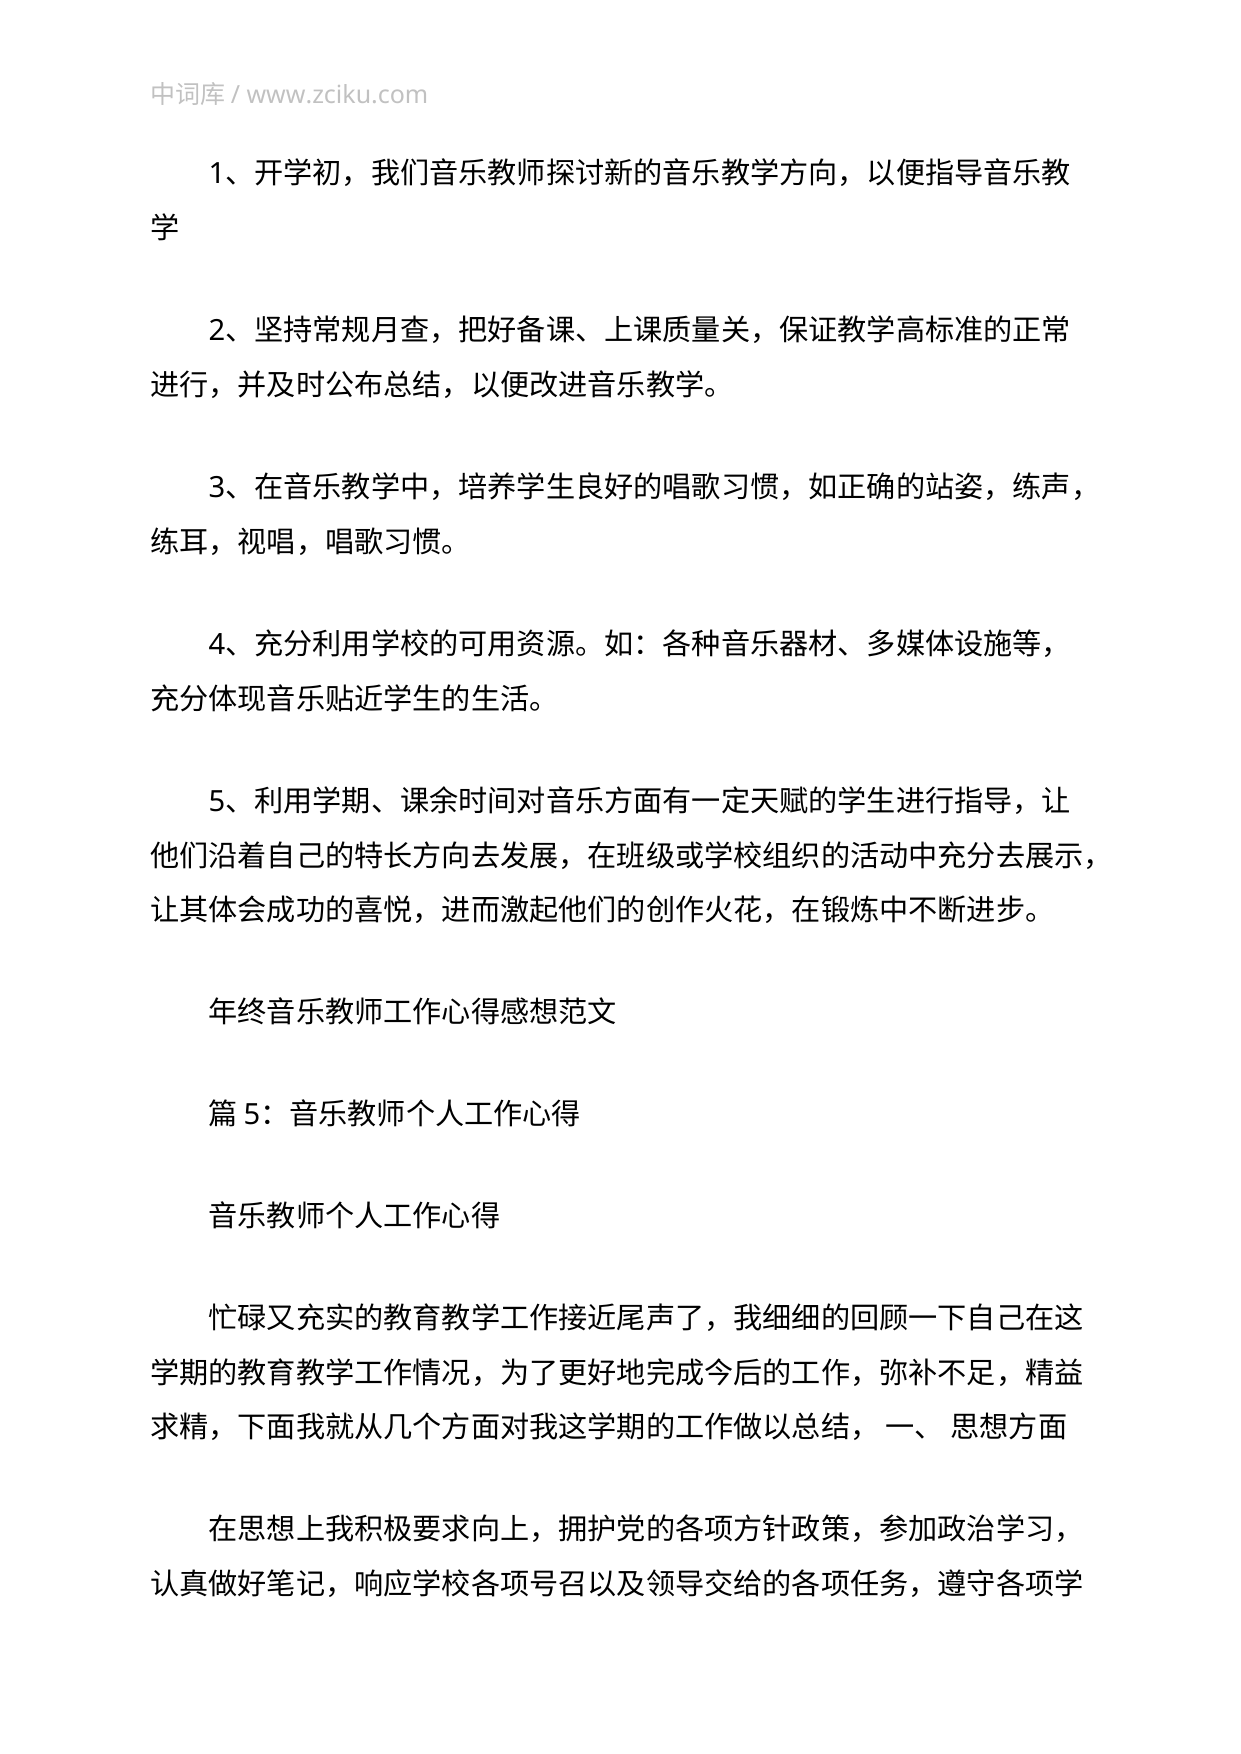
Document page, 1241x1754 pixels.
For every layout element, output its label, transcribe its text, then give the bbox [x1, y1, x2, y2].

text 1、开学初，我们音乐教师探讨新的音乐教学方向，以便指导音乐教学 [150, 150, 1090, 247]
text 3、在音乐教学中，培养学生良好的唱歌习惯，如正确的站姿，练声，练耳，视唱，唱歌习惯。 [150, 463, 1090, 561]
text 2、坚持常规月查，把好备课、上课质量关，保证教学高标准的正常进行，并及时公布总结，以便改进音乐教学。 [150, 307, 1090, 404]
text 音乐教师个人工作心得 [150, 1192, 1090, 1235]
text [150, 1506, 1090, 1603]
text 5、利用学期、课余时间对音乐方面有一定天赋的学生进行指导，让他们沿着自己的特长方向去发展，在班级或学校组织的活动中充分去展示，让其体会成功的喜悦，进而激起他们的创作火花，在锻炼中不断进步。 [150, 777, 1090, 929]
text 年终音乐教师工作心得感想范文 [150, 989, 1090, 1031]
text 忙碌又充实的教育教学工作接近尾声了，我细细的回顾一下自己在这学期的教育教学工作情况，为了更好地完成今后的工作，弥补不足，精益求精，下面我就从几个方面对我这学期的工作做以总结， 一、 思想方面 [150, 1294, 1090, 1446]
text 4、充分利用学校的可用资源。如：各种音乐器材、多媒体设施等，充分体现音乐贴近学生的生活。 [150, 620, 1090, 718]
text 篇5：音乐教师个人工作心得 [150, 1091, 1090, 1133]
